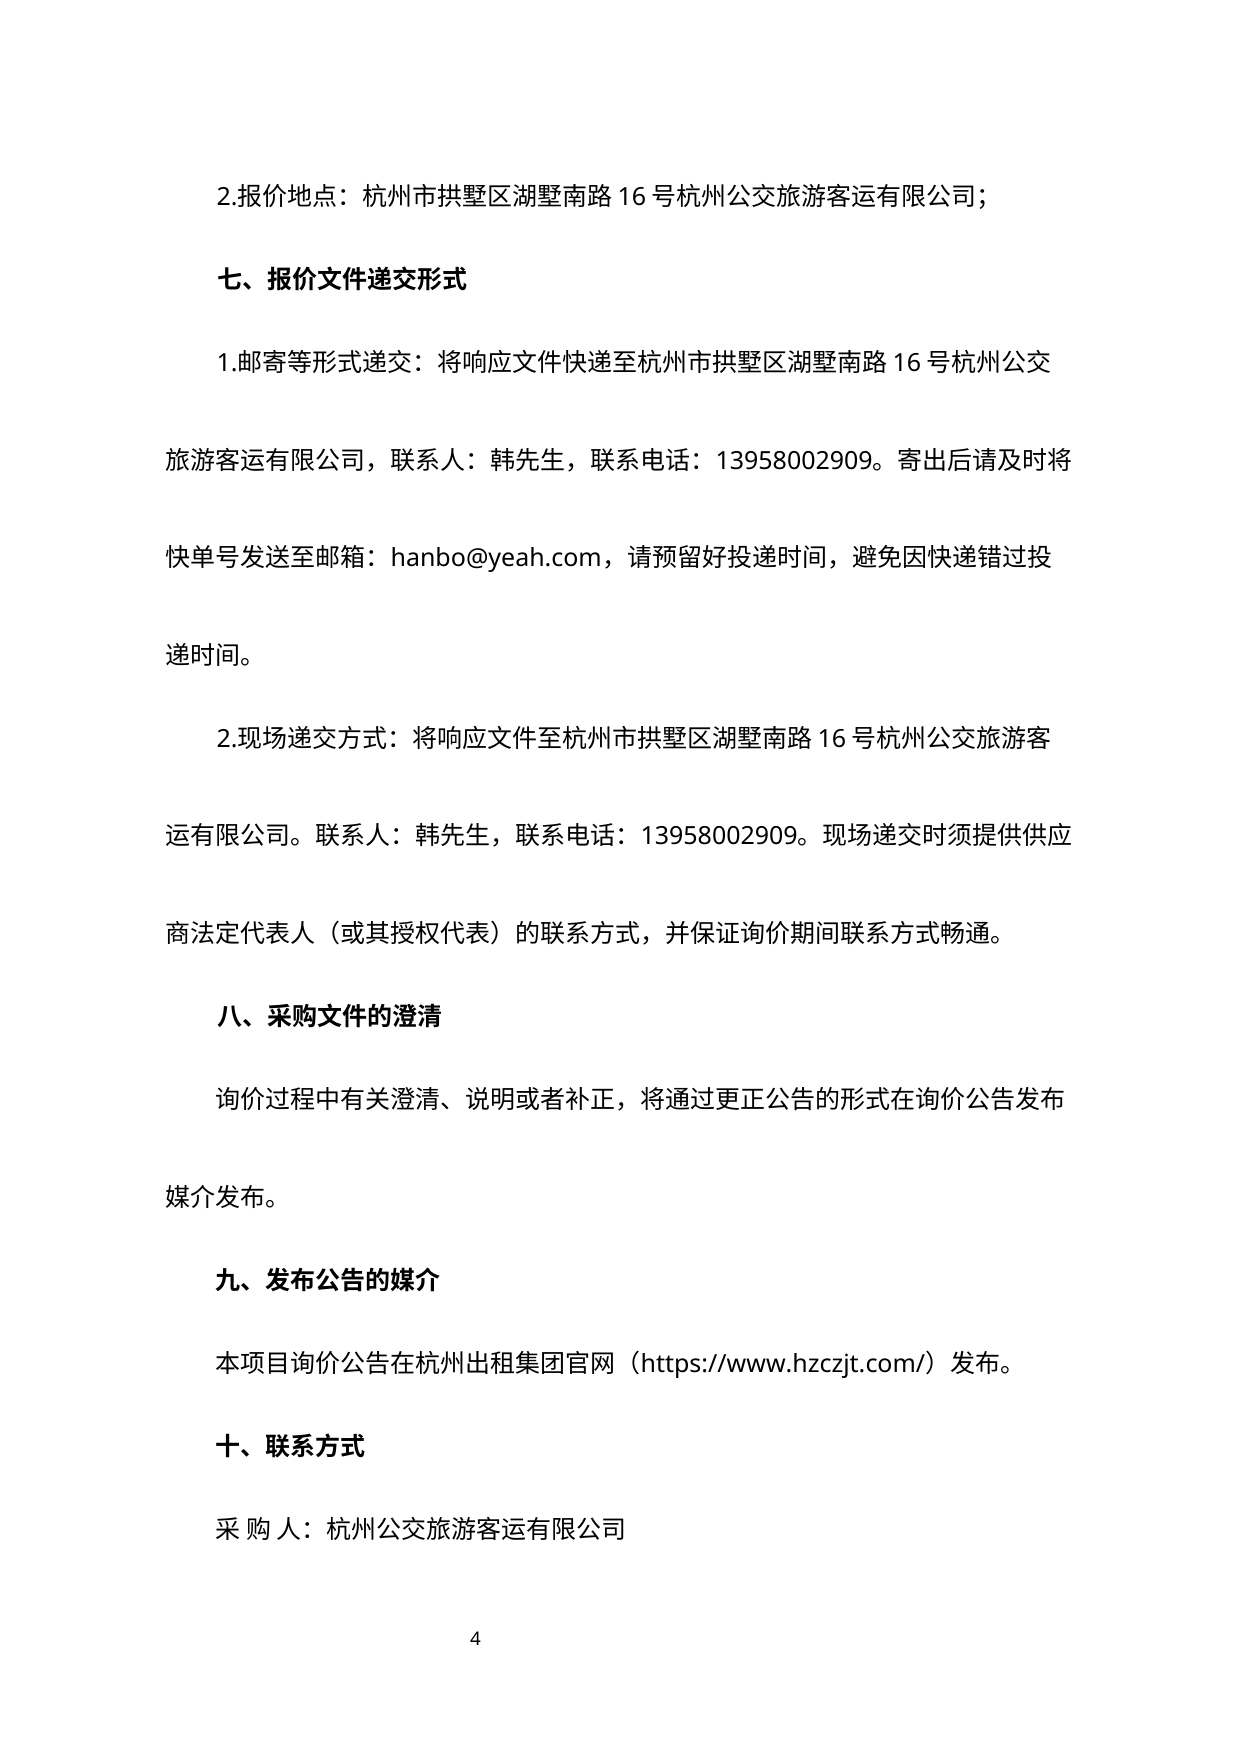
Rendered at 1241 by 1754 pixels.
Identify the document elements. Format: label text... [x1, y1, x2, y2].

text 1.邮寄等形式递交：将响应文件快递至杭州市拱墅区湖墅南路16号杭州公交旅游客运有限公司，联系人：韩先生，联系电话：13958002909。寄出后请及时将快单号发送至邮箱：hanbo@yeah.com，请预留好投递时间，避免因快递错过投递时间。 [165, 328, 1075, 686]
text 询价过程中有关澄清、说明或者补正，将通过更正公告的形式在询价公告发布媒介发布。 [165, 1065, 1075, 1228]
text 本项目询价公告在杭州出租集团官网（https://www.hzczjt.com/）发布。 [165, 1329, 1075, 1394]
text 2.现场递交方式：将响应文件至杭州市拱墅区湖墅南路16号杭州公交旅游客运有限公司。联系人：韩先生，联系电话：13958002909。现场递交时须提供供应商法定代表人（或其授权代表）的联系方式，并保证询价期间联系方式畅通。 [165, 704, 1075, 964]
text 九、发布公告的媒介 [165, 1246, 1075, 1311]
text 十、联系方式 [165, 1412, 1075, 1477]
text 八、采购文件的澄清 [165, 982, 1075, 1047]
text 采 购 人：杭州公交旅游客运有限公司 [165, 1495, 1075, 1560]
text 七、报价文件递交形式 [165, 245, 1075, 310]
text 2.报价地点：杭州市拱墅区湖墅南路16号杭州公交旅游客运有限公司； [165, 162, 1075, 227]
